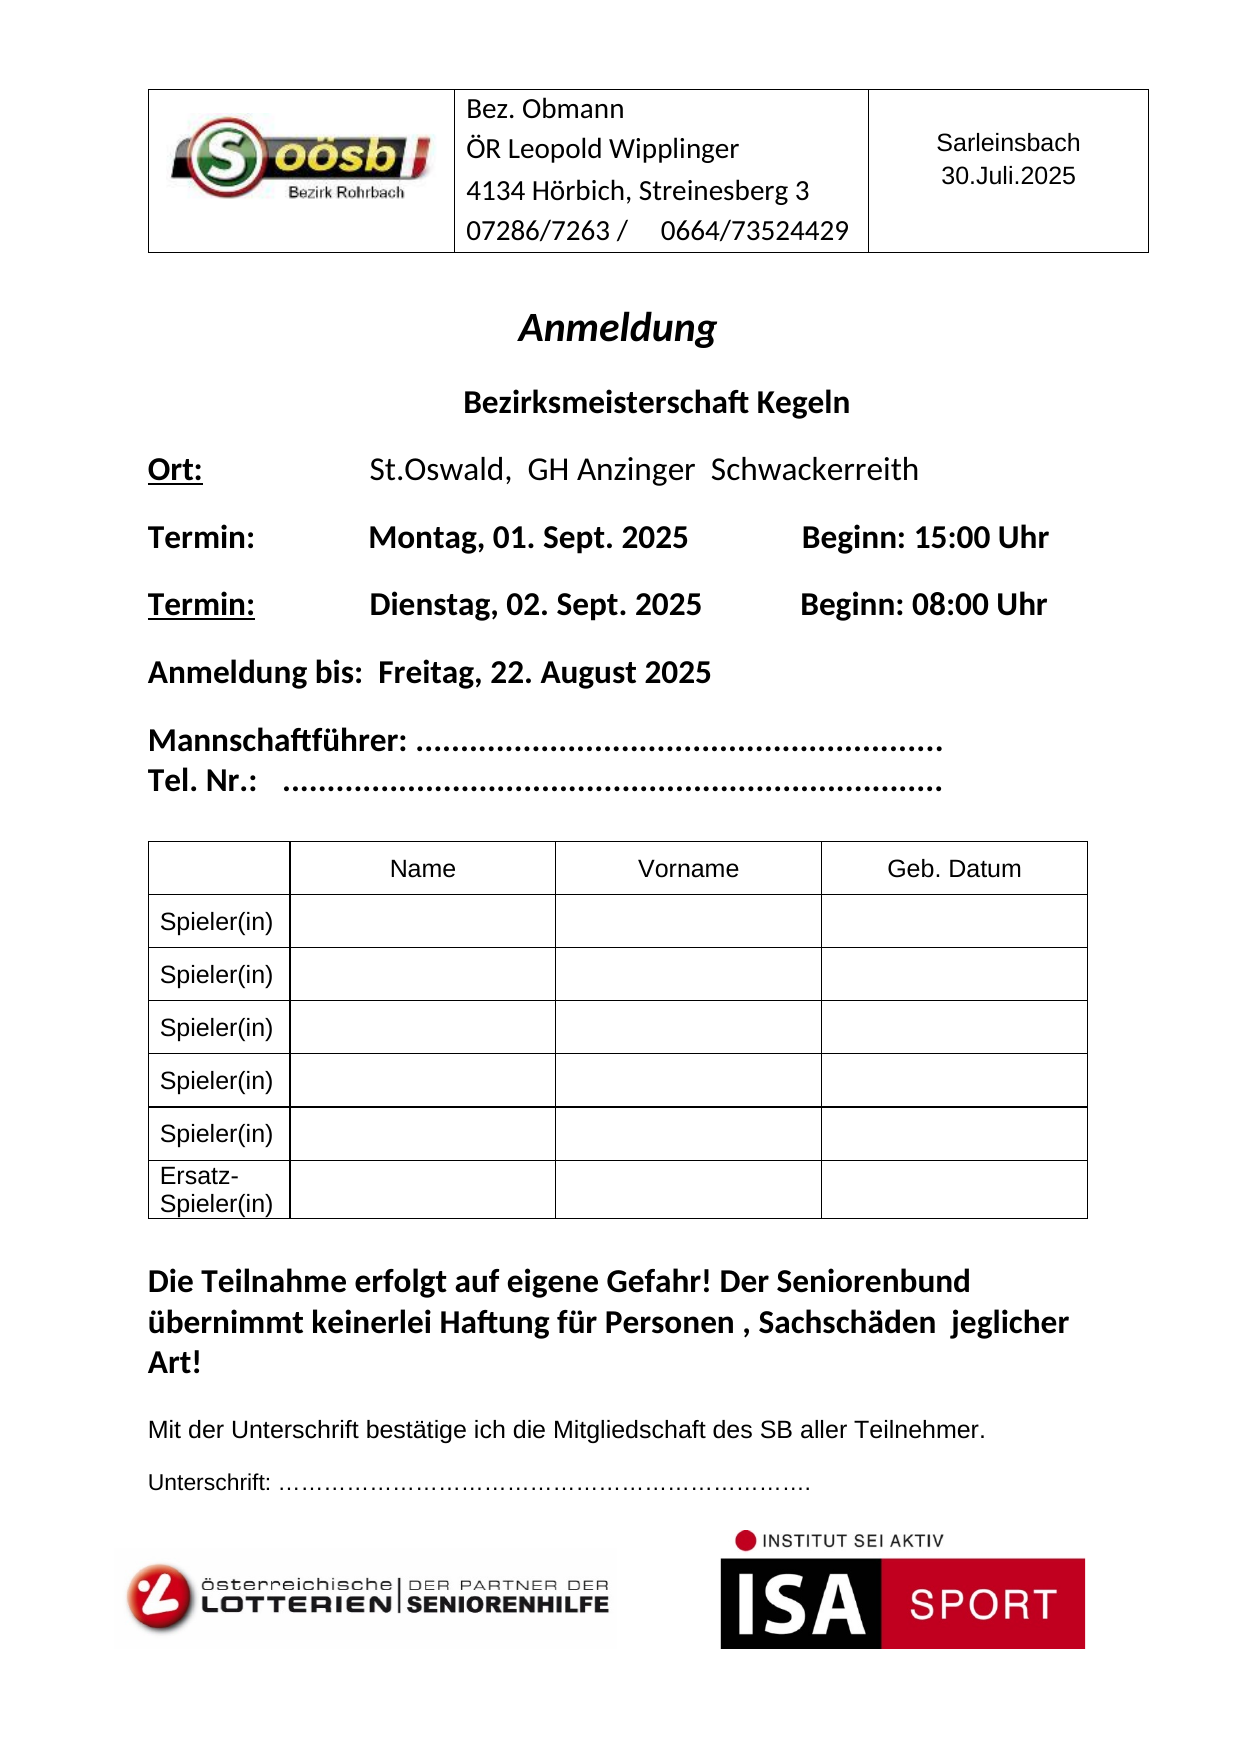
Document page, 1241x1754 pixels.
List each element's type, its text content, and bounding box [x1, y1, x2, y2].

table_cell [822, 948, 1087, 1000]
text Unterschrift: ……………………………………………………………. [148, 1469, 1092, 1495]
text Ort: St.Oswald, GH Anzinger Schwackerreith [148, 448, 1092, 489]
text Tel. Nr.: [148, 759, 1092, 841]
text Die Teilnahme erfolgt auf eigene Gefahr! Der Seniorenbund übernimmt keinerlei Haftung für Personen , Sachschäden jeglicher Art! [148, 1260, 1092, 1382]
table_header Name [291, 842, 555, 894]
table_header Bez. Obmann ÖR Leopold Wipplinger 4134 Hörbich, Streinesberg 3 07286/7263 / 0664/73524429 [455, 90, 868, 252]
picture [166, 113, 437, 204]
table_cell [291, 1001, 555, 1053]
table_cell Spieler(in) [149, 948, 289, 1000]
text Termin: Dienstag, 02. Sept. 2025 Beginn: 08:00 Uhr [148, 583, 1092, 624]
text Termin: Montag, 01. Sept. 2025 Beginn: 15:00 Uhr [148, 516, 1092, 557]
table_cell Spieler(in) [149, 1001, 289, 1053]
table_cell Spieler(in) [149, 895, 289, 947]
table_cell [822, 1054, 1087, 1106]
text Mit der Unterschrift bestätige ich die Mitgliedschaft des SB aller Teilnehmer. [148, 1382, 1092, 1444]
table_cell [556, 1001, 821, 1053]
text Anmeldung [148, 253, 1092, 352]
text Mannschaftführer: [148, 719, 1092, 759]
table_header Vorname [556, 842, 821, 894]
table_cell Ersatz- Spieler(in) [149, 1161, 289, 1218]
table_cell [822, 1001, 1087, 1053]
table_cell [291, 1161, 555, 1218]
table_cell [822, 1108, 1087, 1159]
text Anmeldung bis: Freitag, 22. August 2025 [148, 651, 1092, 692]
table_cell [822, 895, 1087, 947]
table_cell [556, 1108, 821, 1159]
table_cell [822, 1161, 1087, 1218]
table_header Sarleinsbach 30.Juli.2025 [869, 90, 1148, 252]
picture [114, 1548, 618, 1649]
table_header [149, 842, 289, 894]
text Bezirksmeisterschaft Kegeln [148, 381, 1092, 421]
table_cell [556, 948, 821, 1000]
table_cell Spieler(in) [149, 1054, 289, 1106]
table_cell [556, 1054, 821, 1106]
table_header Geb. Datum [822, 842, 1087, 894]
table_cell [291, 1054, 555, 1106]
table_cell Spieler(in) [149, 1108, 289, 1159]
table_cell [291, 1108, 555, 1159]
table_cell [556, 1161, 821, 1218]
table_cell [556, 895, 821, 947]
table_cell [291, 948, 555, 1000]
table_cell [291, 895, 555, 947]
table_header [149, 90, 454, 252]
picture [720, 1530, 1085, 1649]
